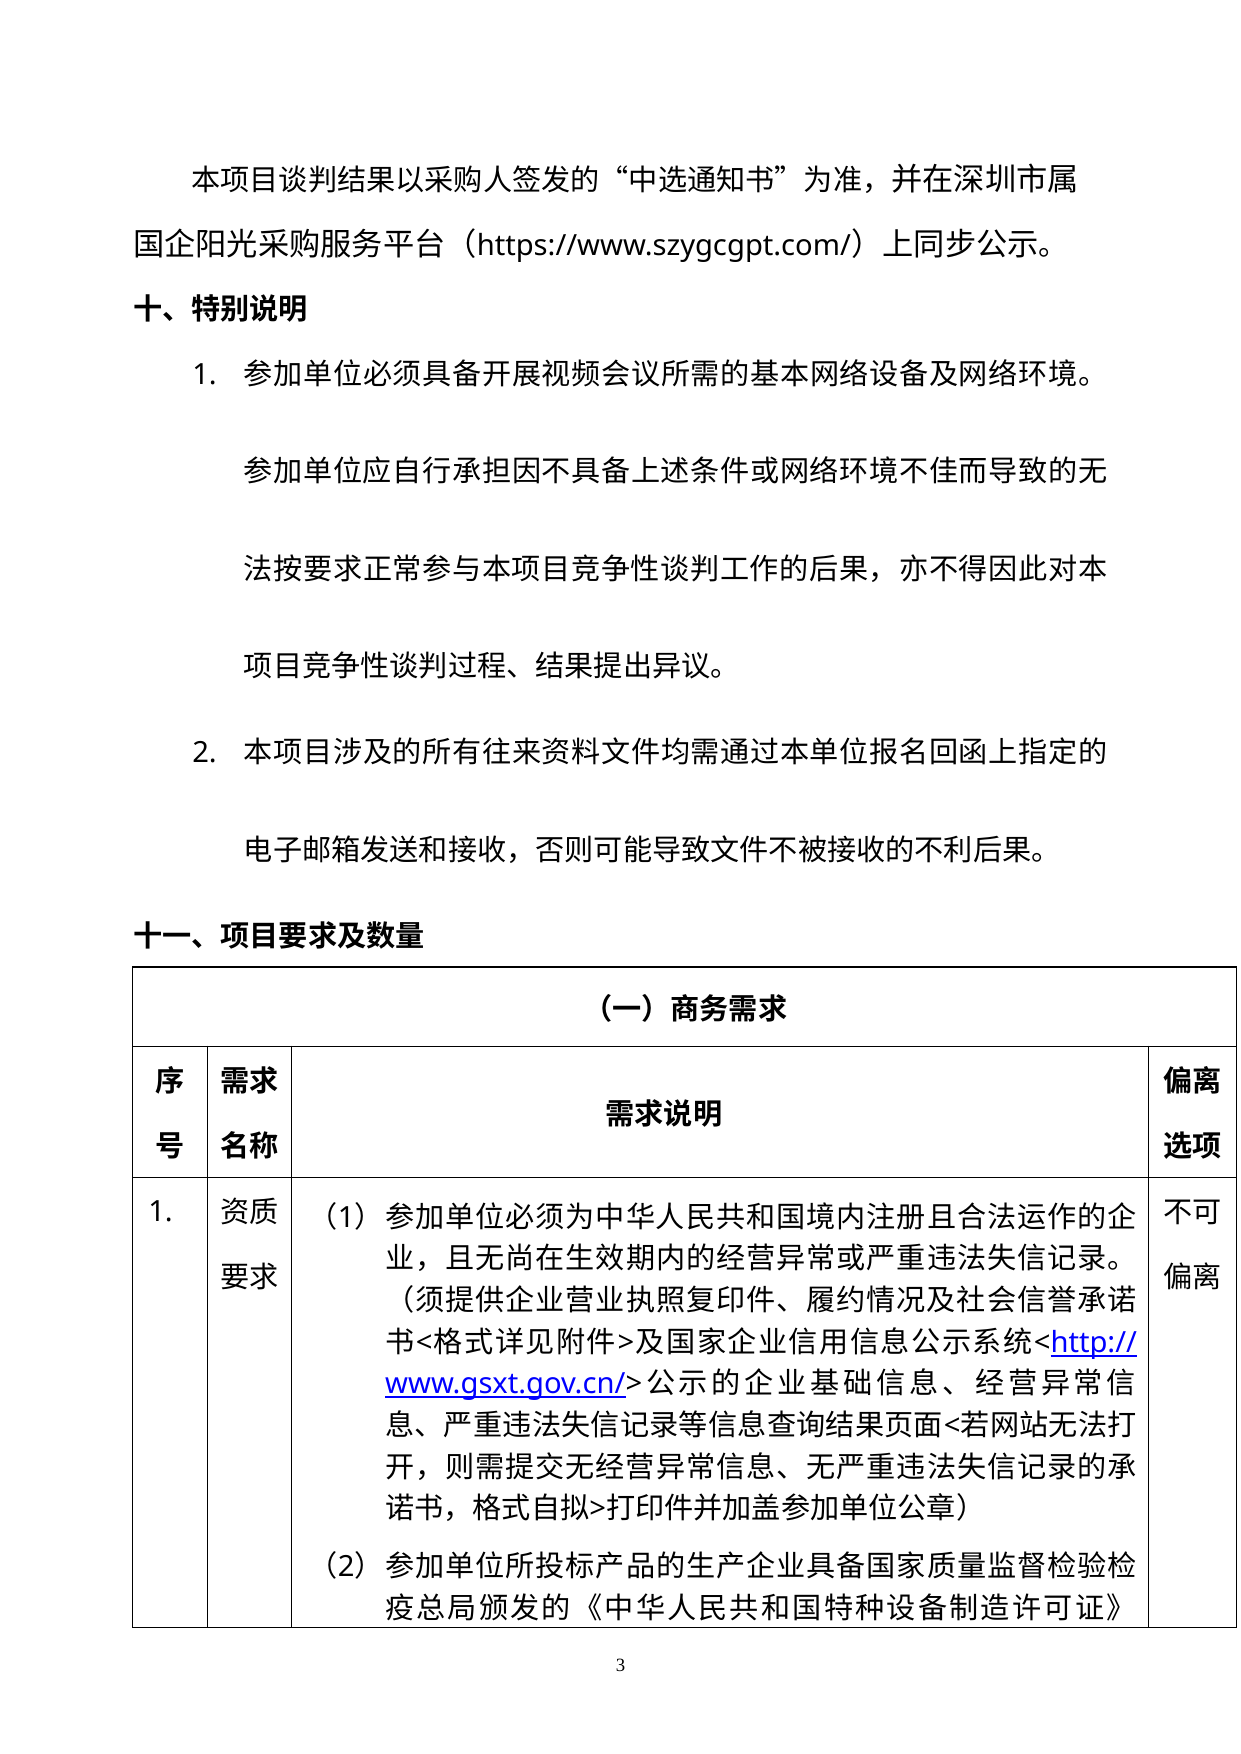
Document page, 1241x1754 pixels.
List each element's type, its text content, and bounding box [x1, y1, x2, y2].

table_cell [133, 1178, 207, 1627]
list 参加单位必须具备开展视频会议所需的基本网络设备及网络环境。参加单位应自行承担因不具备上述条件或网络环境不佳而导致的无法按要求正常参与本项目竞争性谈判工作的后果，亦不得因此对本项目竞争性谈判过程、结果提出异议。 [192, 339, 1107, 697]
list 本项目涉及的所有往来资料文件均需通过本单位报名回函上指定的电子邮箱发送和接收，否则可能导致文件不被接收的不利后果。 [192, 718, 1107, 880]
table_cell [292, 1178, 1148, 1627]
list 项目要求及数量 [133, 901, 1107, 966]
table_cell 需求说明 [292, 1047, 1148, 1177]
table_cell 序号 [133, 1047, 207, 1177]
table_cell 需求名称 [208, 1047, 291, 1177]
table_cell 资质要求 [208, 1178, 291, 1627]
text 本项目谈判结果以采购人签发的“中选通知书”为准，并在深圳市属国企阳光采购服务平台（https://www.szygcgpt.com/）上同步公示。 [133, 144, 1107, 274]
table_cell 偏离选项 [1149, 1047, 1236, 1177]
table_cell 不可偏离 [1149, 1178, 1236, 1627]
list 特别说明 [133, 274, 1107, 339]
table_header （一）商务需求 [133, 968, 1236, 1046]
